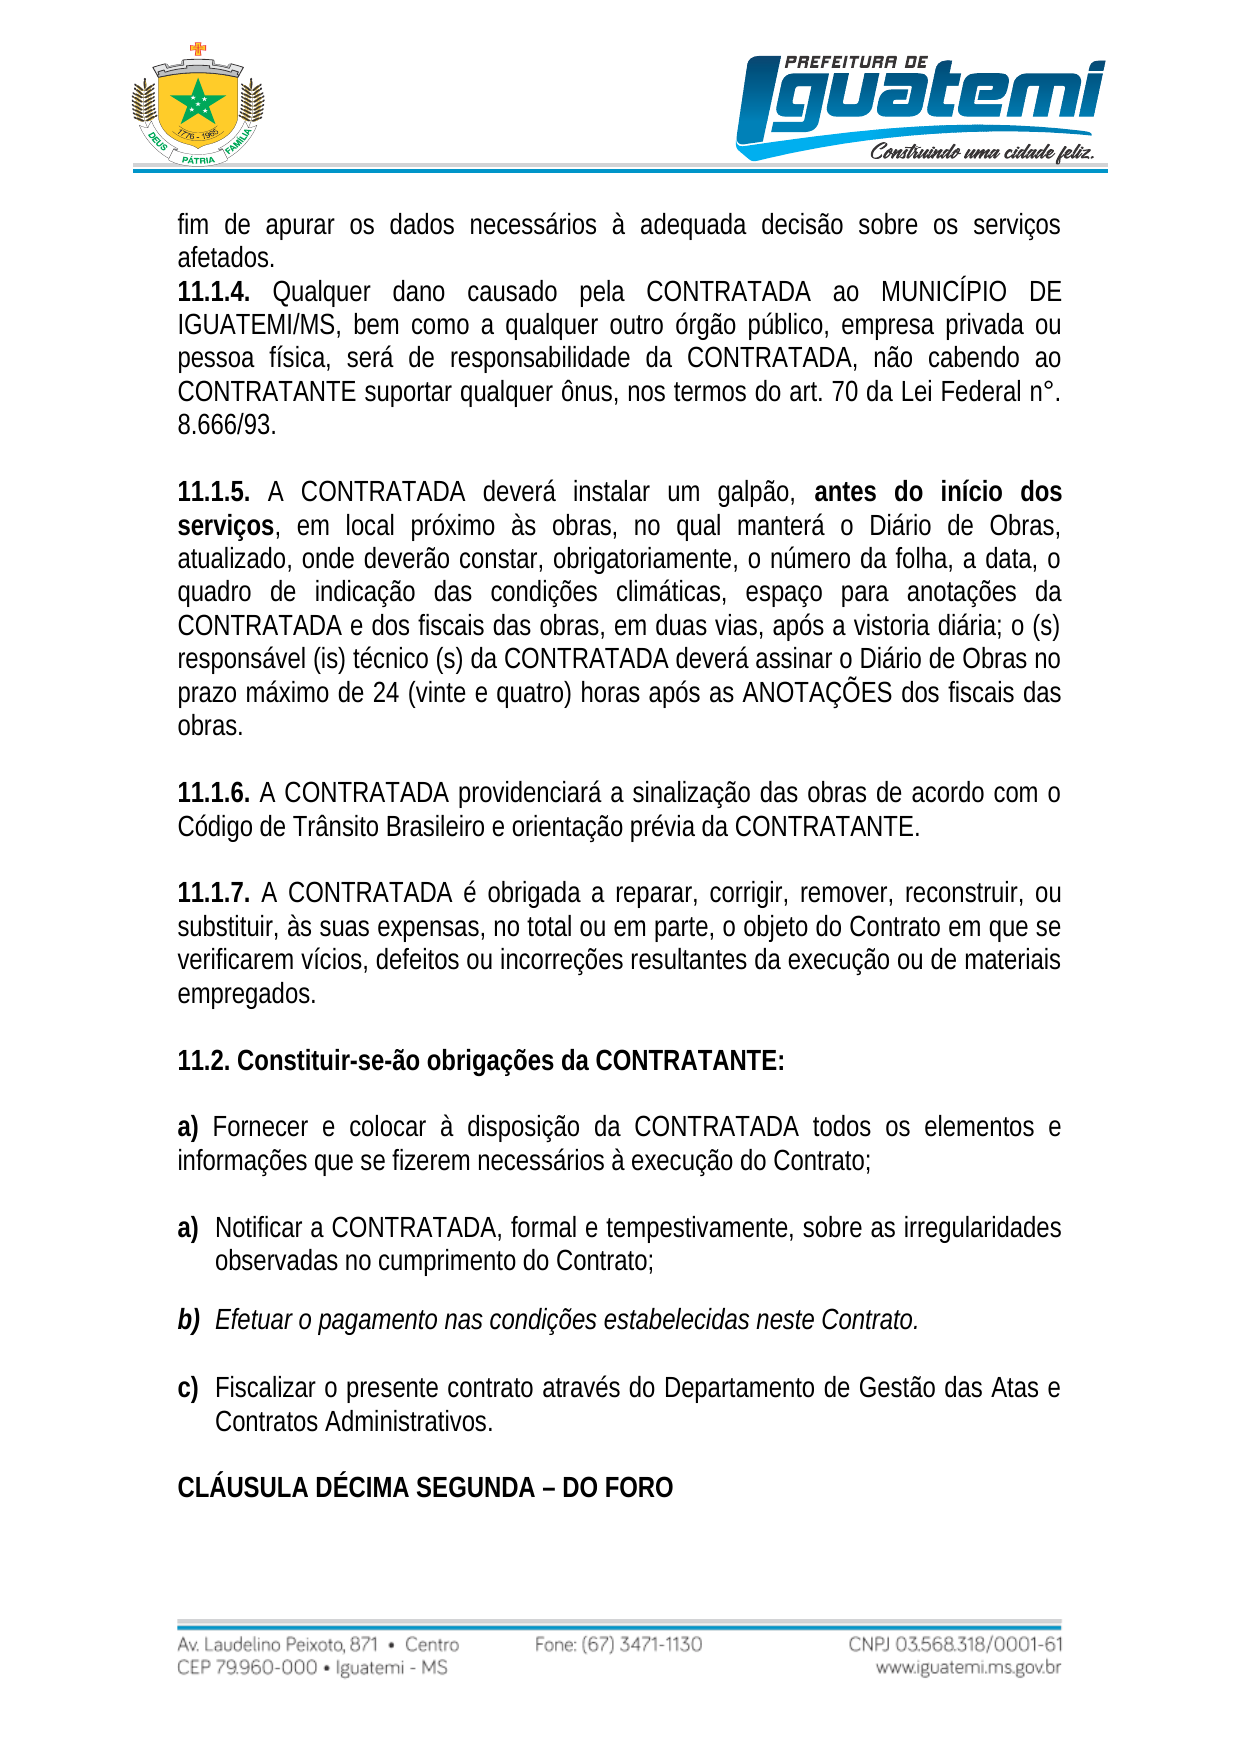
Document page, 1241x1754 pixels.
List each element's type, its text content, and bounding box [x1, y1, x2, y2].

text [177, 207, 1063, 274]
list Notificar a CONTRATADA, formal e tempestivamente, sobre as irregularidades observadas no cumprimento do Contrato; [177, 1210, 1063, 1277]
text 11.1.6. A CONTRATADA providenciará a sinalização das obras de acordo com o Código de Trânsito Brasileiro e orientação prévia da CONTRATANTE. [177, 775, 1063, 842]
text a) Fornecer e colocar à disposição da CONTRATADA todos os elementos e informações que se fizerem necessários à execução do Contrato; [177, 1109, 1063, 1176]
text 11.2. Constituir-se-ão obrigações da CONTRATANTE: [177, 1043, 1063, 1076]
text CLÁUSULA DÉCIMA SEGUNDA – DO FORO [177, 1471, 1066, 1504]
text 11.1.4. Qualquer dano causado pela CONTRATADA ao MUNICÍPIO DE IGUATEMI/MS, bem como a qualquer outro órgão público, empresa privada ou pessoa física, será de responsabilidade da CONTRATADA, não cabendo ao CONTRATANTE suportar qualquer ônus, nos termos do art. 70 da Lei Federal n°. 8.666/93. [177, 274, 1063, 441]
picture [177, 1619, 1063, 1681]
list Fiscalizar o presente contrato através do Departamento de Gestão das Atas e Contratos Administrativos. [177, 1370, 1063, 1437]
subtitle Efetuar o pagamento nas condições estabelecidas neste Contrato. [177, 1302, 1063, 1335]
text 11.1.7. A CONTRATADA é obrigada a reparar, corrigir, remover, reconstruir, ou substituir, às suas expensas, no total ou em parte, o objeto do Contrato em que se verificarem vícios, defeitos ou incorreções resultantes da execução ou de materiais empregados. [177, 876, 1063, 1009]
text 11.1.5. A CONTRATADA deverá instalar um galpão, antes do início dos serviços, em local próximo às obras, no qual manterá o Diário de Obras, atualizado, onde deverão constar, obrigatoriamente, o número da folha, a data, o quadro de indicação das condições climáticas, espaço para anotações da CONTRATADA e dos fiscais das obras, em duas vias, após a vistoria diária; o (s) responsável (is) técnico (s) da CONTRATADA deverá assinar o Diário de Obras no prazo máximo de 24 (vinte e quatro) horas após as ANOTAÇÕES dos fiscais das obras. [177, 474, 1063, 742]
